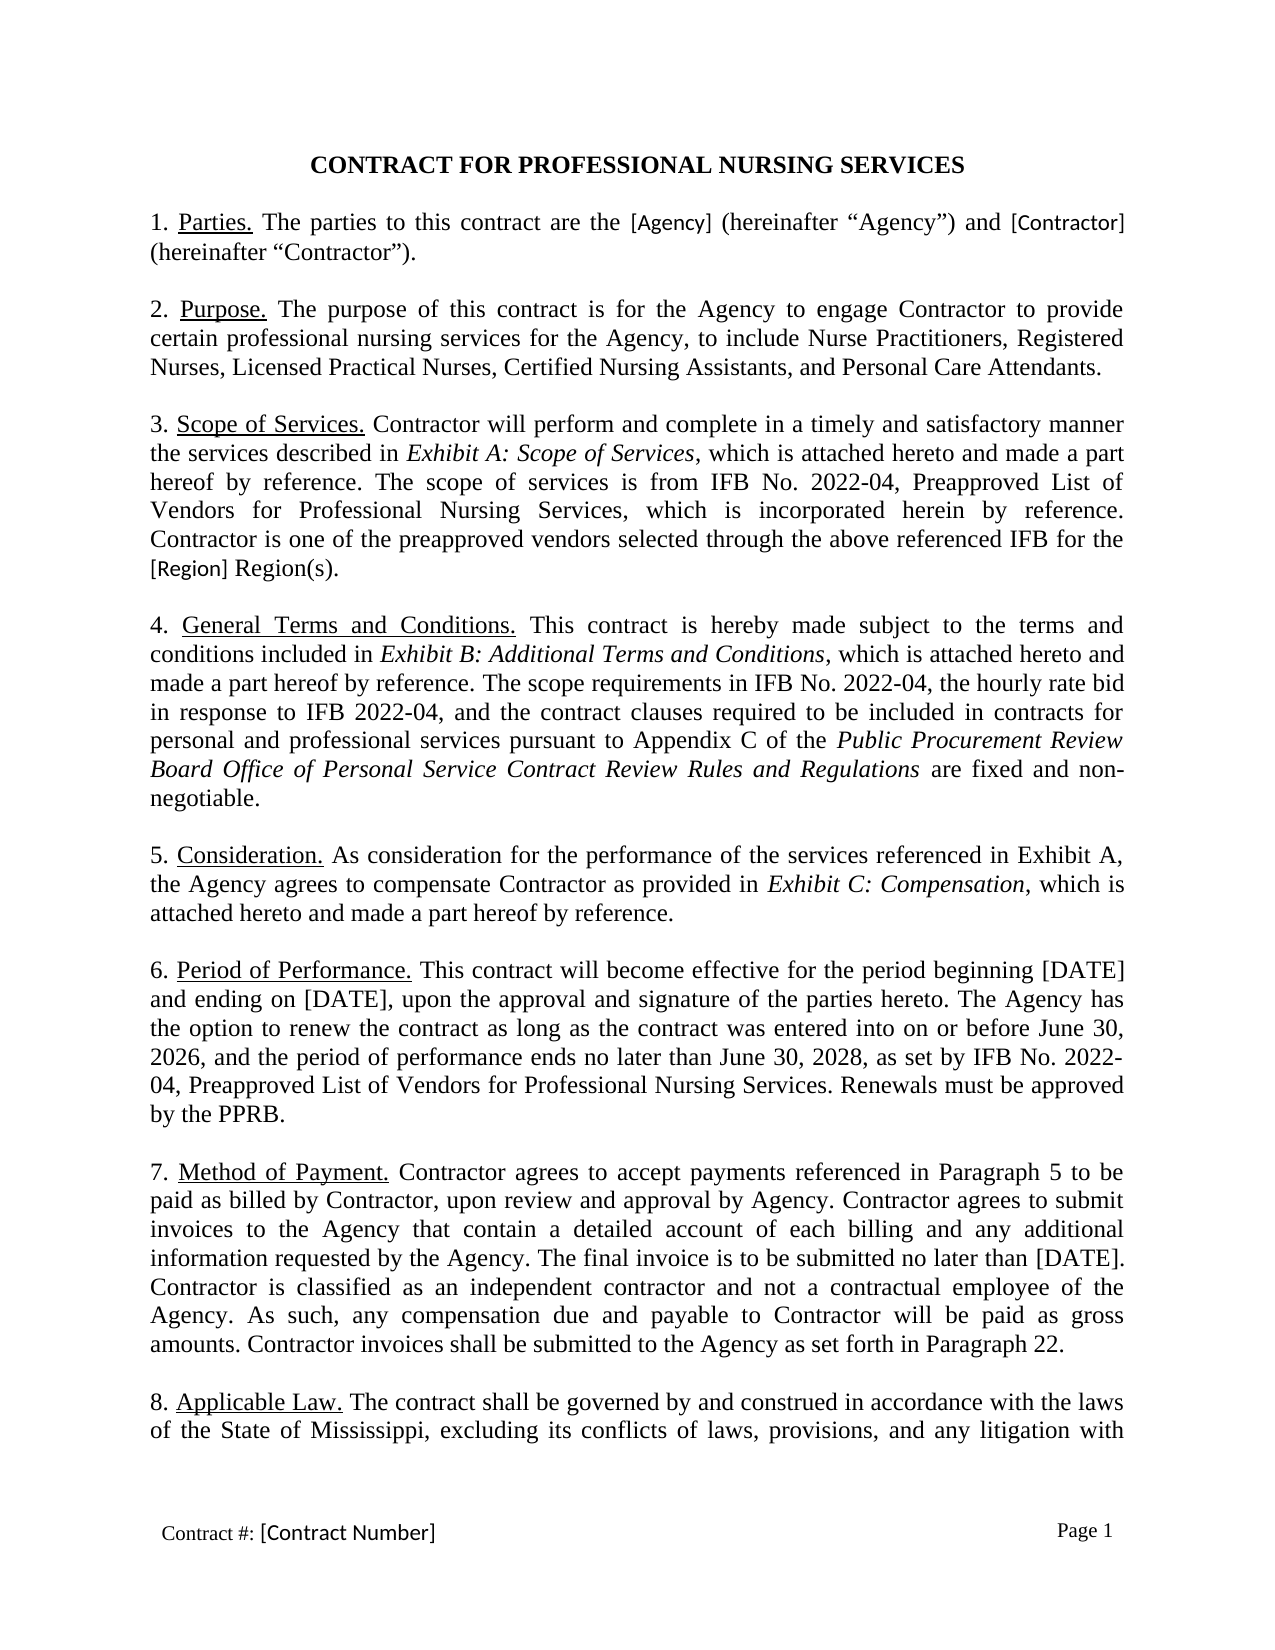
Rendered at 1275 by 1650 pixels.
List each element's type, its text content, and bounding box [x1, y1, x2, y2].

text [150, 1387, 1125, 1444]
text CONTRACT FOR PROFESSIONAL NURSING SERVICES [150, 150, 1125, 179]
text 2. Purpose. The purpose of this contract is for the Agency to engage Contractor to provide certain professional nursing services for the Agency, to include Nurse Practitioners, Registered Nurses, Licensed Practical Nurses, Certified Nursing Assistants, and Personal Care Attendants. [150, 294, 1125, 380]
text 4. General Terms and Conditions. This contract is hereby made subject to the terms and conditions included in Exhibit B: Additional Terms and Conditions, which is attached hereto and made a part hereof by reference. The scope requirements in IFB No. 2022-04, the hourly rate bid in response to IFB 2022-04, and the contract clauses required to be included in contracts for personal and professional services pursuant to Appendix C of the Public Procurement Review Board Office of Personal Service Contract Review Rules and Regulations are fixed and non-negotiable. [150, 611, 1125, 812]
text 5. Consideration. As consideration for the performance of the services referenced in Exhibit A, the Agency agrees to compensate Contractor as provided in Exhibit C: Compensation, which is attached hereto and made a part hereof by reference. [150, 841, 1125, 927]
text 1. Parties. The parties to this contract are the (hereinafter “Agency”) and (hereinafter “Contractor”). [150, 207, 1125, 265]
text 7. Method of Payment. Contractor agrees to accept payments referenced in Paragraph 5 to be paid as billed by Contractor, upon review and approval by Agency. Contractor agrees to submit invoices to the Agency that contain a detailed account of each billing and any additional information requested by the Agency. The final invoice is to be submitted no later than . Contractor is classified as an independent contractor and not a contractual employee of the Agency. As such, any compensation due and payable to Contractor will be paid as gross amounts. Contractor invoices shall be submitted to the Agency as set forth in Paragraph 22. [150, 1157, 1125, 1358]
text 6. Period of Performance. This contract will become effective for the period beginning and ending on , upon the approval and signature of the parties hereto. The Agency has the option to renew the contract as long as the contract was entered into on or before June 30, 2026, and the period of performance ends no later than June 30, 2028, as set by IFB No. 2022-04, Preapproved List of Vendors for Professional Nursing Services. Renewals must be approved by the PPRB. [150, 956, 1125, 1128]
text 3. Scope of Services. Contractor will perform and complete in a timely and satisfactory manner the services described in Exhibit A: Scope of Services, which is attached hereto and made a part hereof by reference. The scope of services is from IFB No. 2022-04, Preapproved List of Vendors for Professional Nursing Services, which is incorporated herein by reference. Contractor is one of the preapproved vendors selected through the above referenced IFB for the Region(s). [150, 409, 1125, 582]
